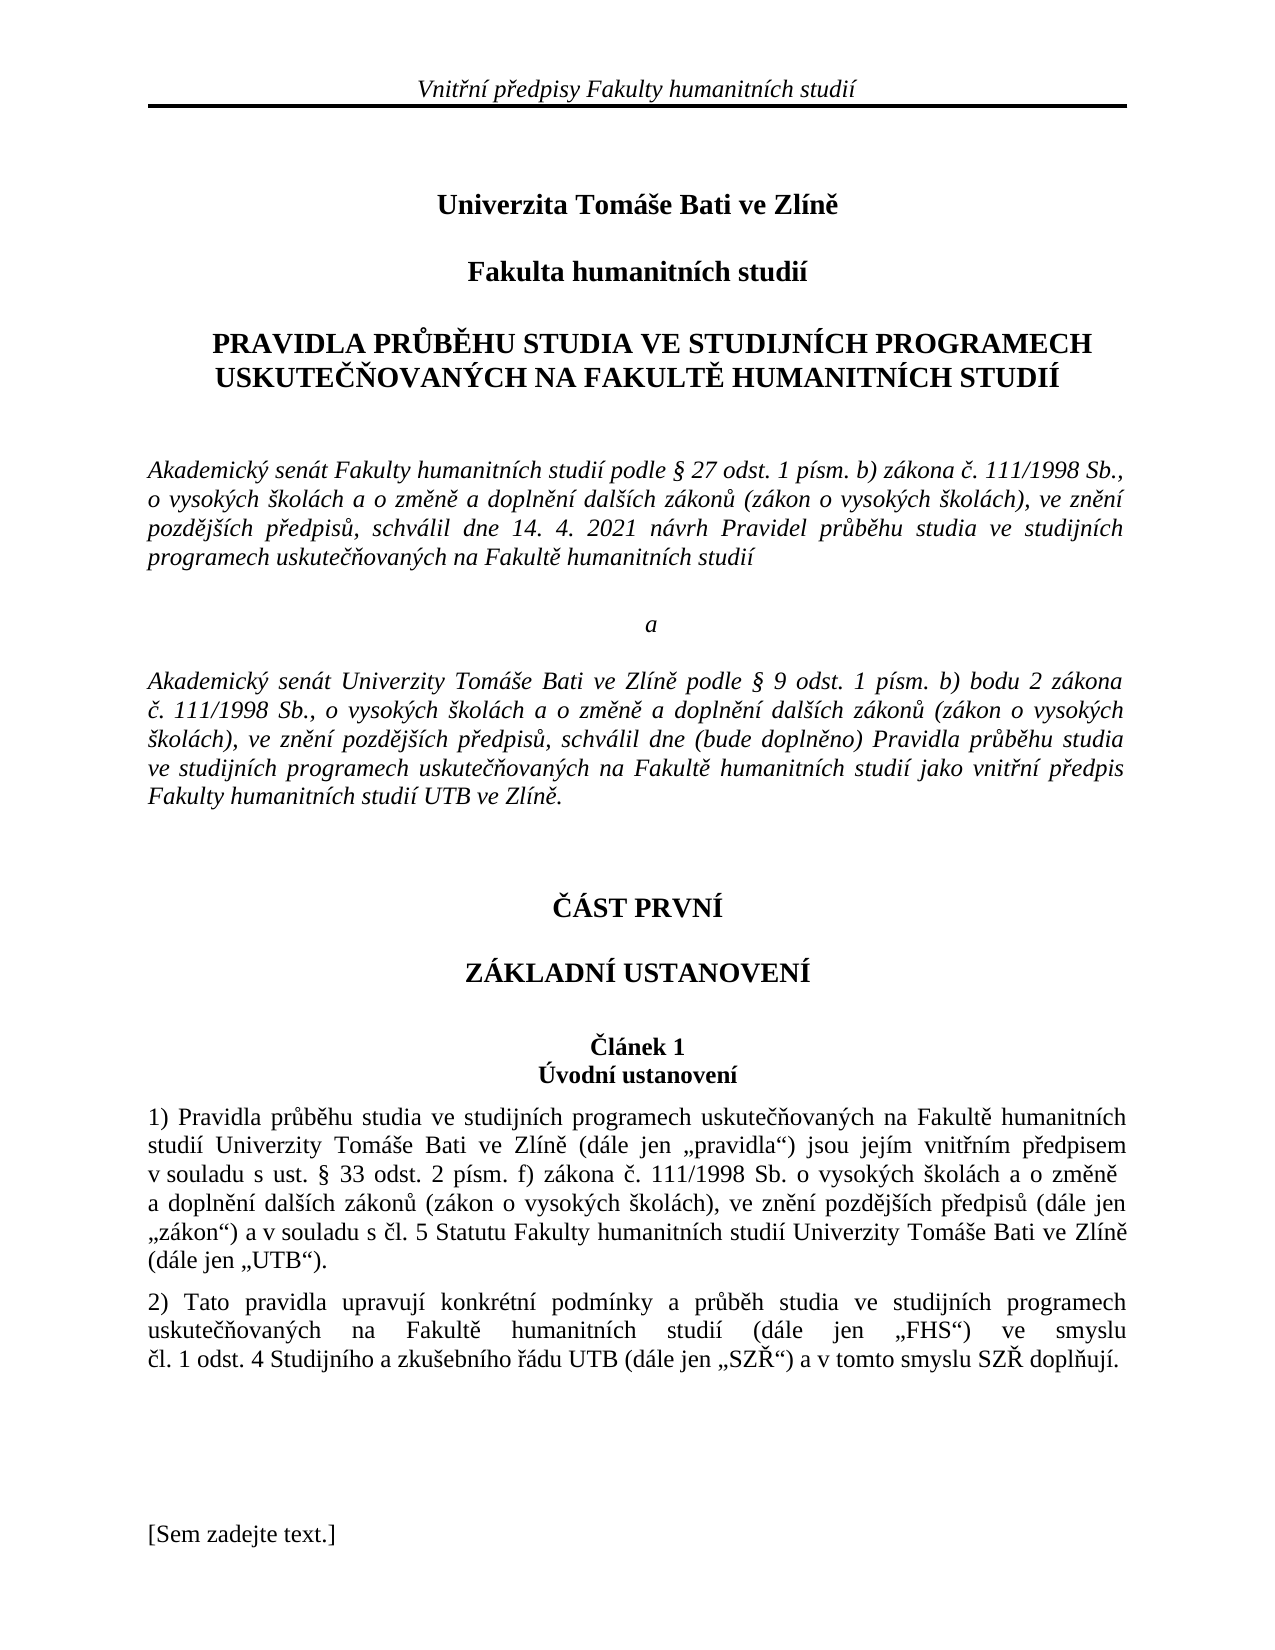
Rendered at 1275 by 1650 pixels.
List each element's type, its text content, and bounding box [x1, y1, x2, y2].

text Úvodní ustanovení [148, 1061, 1127, 1089]
text 1) Pravidla průběhu studia ve studijních programech uskutečňovaných na Fakultě humanitních studií Univerzity Tomáše Bati ve Zlíně (dále jen „pravidla“) jsou jejím vnitřním předpisem v souladu s ust. § 33 odst. 2 písm. f) zákona č. 111/1998 Sb. o vysokých školách a o změně a doplnění dalších zákonů (zákon o vysokých školách), ve znění pozdějších předpisů (dále jen „zákon“) a v souladu s čl. 5 Statutu Fakulty humanitních studií Univerzity Tomáše Bati ve Zlíně (dále jen „UTB“). [148, 1102, 1127, 1274]
title PRAVIDLA PRůBĚHU STUDIA VE STUDIJNÍCH PROGRAMECH USKUTEČŇOVANÝCH NA FAKULTĚ HUMANITNÍCH STUDIÍ [148, 326, 1127, 393]
text Článek 1 [148, 1032, 1127, 1061]
text ČÁST PRVNÍ [148, 892, 1127, 924]
text 2) Tato pravidla upravují konkrétní podmínky a průběh studia ve studijních programech uskutečňovaných na Fakultě humanitních studií (dále jen „FHS“) ve smyslu čl. 1 odst. 4 Studijního a zkušebního řádu UTB (dále jen „SZŘ“) a v tomto smyslu SZŘ doplňují. [148, 1287, 1127, 1373]
text Fakulta humanitních studií [148, 254, 1127, 288]
title a [148, 609, 1127, 638]
title Akademický senát Univerzity Tomáše Bati ve Zlíně podle § 9 odst. 1 písm. b) bodu 2 zákona č. 111/1998 Sb., o vysokých školách a o změně a doplnění dalších zákonů (zákon o vysokých školách), ve znění pozdějších předpisů, schválil dne (bude doplněno) Pravidla průběhu studia ve studijních programech uskutečňovaných na Fakultě humanitních studií jako vnitřní předpis Fakulty humanitních studií UTB ve Zlíně. [148, 666, 1127, 810]
text Univerzita Tomáše Bati ve Zlíně [148, 187, 1127, 221]
title Akademický senát Fakulty humanitních studií podle § 27 odst. 1 písm. b) zákona č. 111/1998 Sb., o vysokých školách a o změně a doplnění dalších zákonů (zákon o vysokých školách), ve znění pozdějších předpisů, schválil dne 14. 4. 2021 návrh Pravidel průběhu studia ve studijních programech uskutečňovaných na Fakultě humanitních studií [148, 456, 1127, 571]
text ZÁKLADNÍ USTANOVENÍ [148, 956, 1127, 989]
